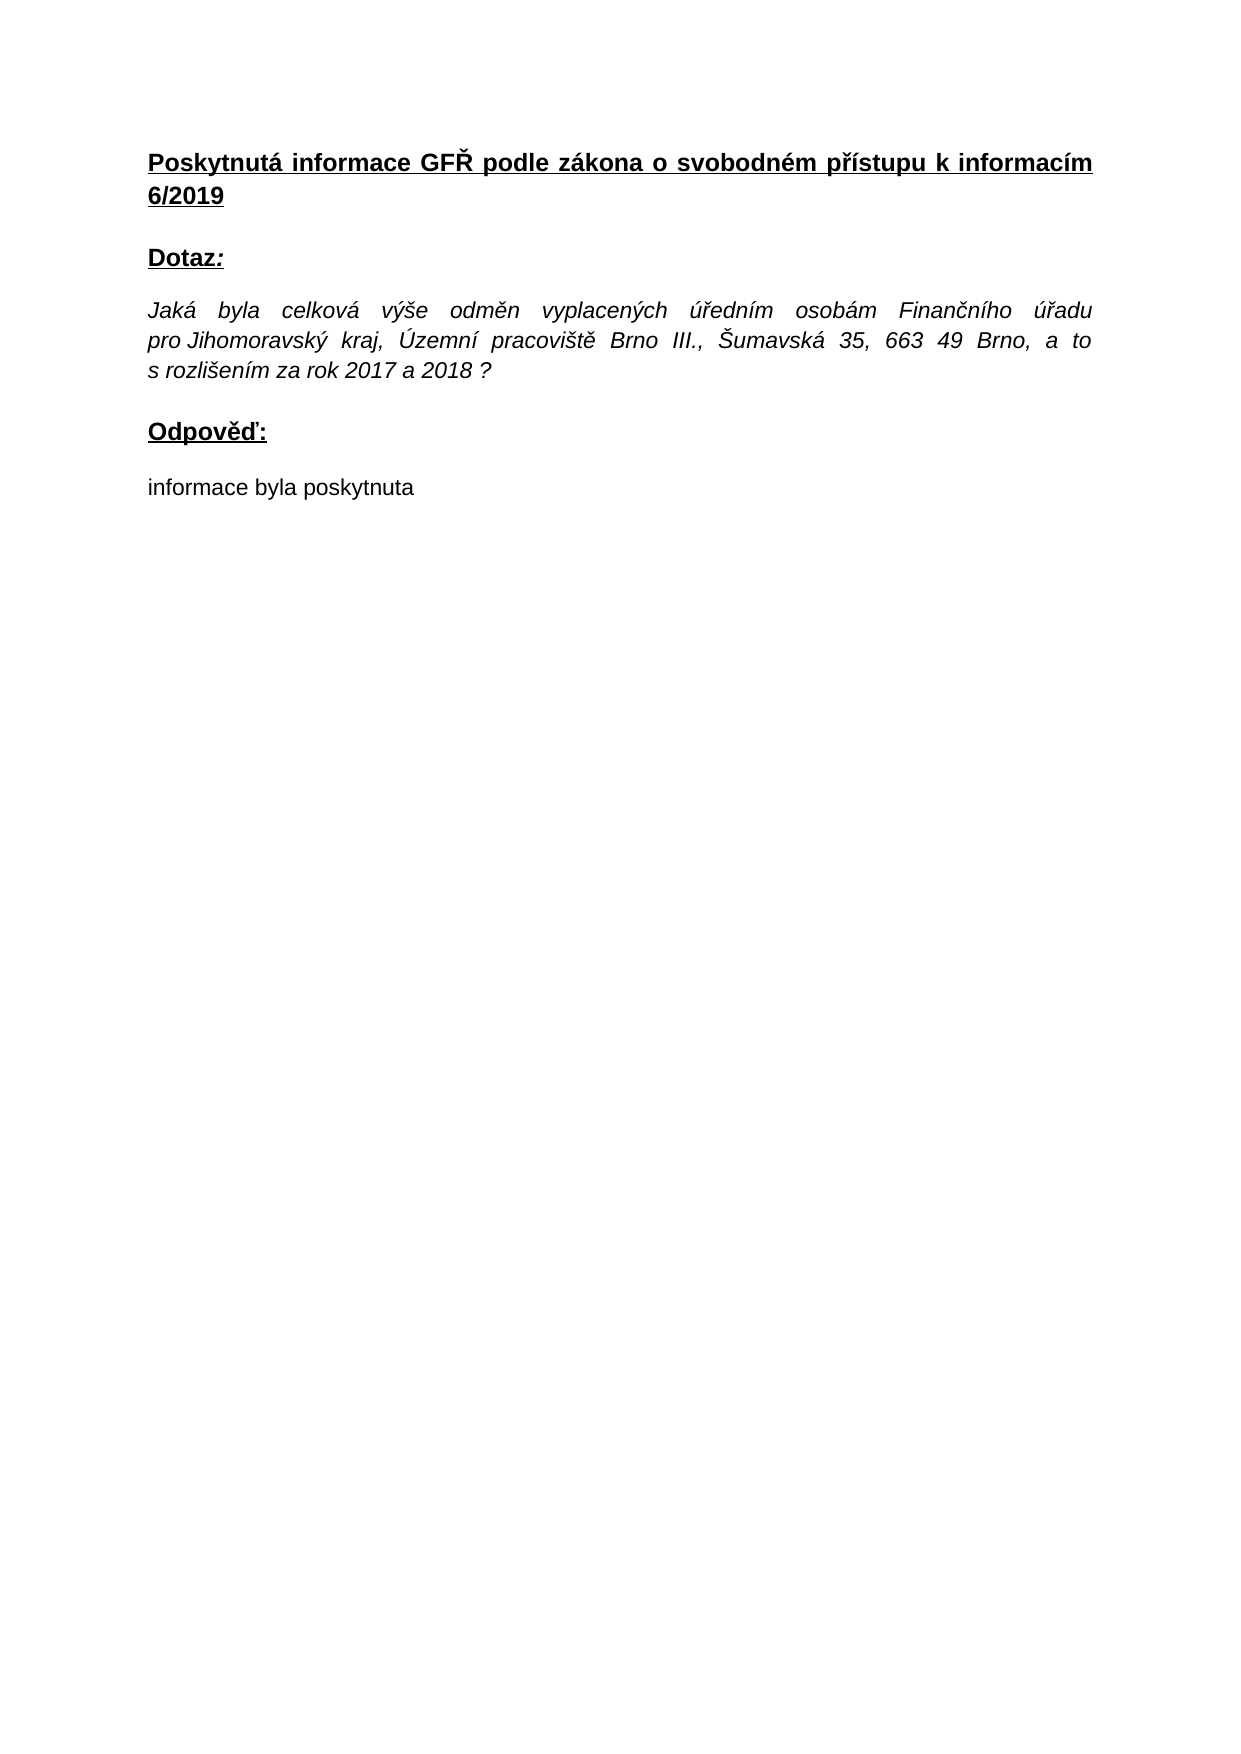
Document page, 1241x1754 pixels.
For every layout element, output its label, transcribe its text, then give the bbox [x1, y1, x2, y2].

text Poskytnutá informace GFŘ podle zákona o svobodném přístupu k informacím 6/2019 [148, 174, 1093, 209]
text informace byla poskytnuta [148, 474, 1093, 501]
text Odpověď: [148, 416, 1093, 445]
text Poskytnutá informace GFŘ podle zákona o svobodném přístupu k informacím 6/2019 [148, 148, 1093, 173]
text Jaká byla celková výše odměn vyplacených úředním osobám Finančního úřadu pro Jihomoravský kraj, Územní pracoviště Brno III., Šumavská 35, 663 49 Brno, a to s rozlišením za rok 2017 a 2018 ? [148, 297, 1093, 383]
text Dotaz: [148, 243, 1093, 272]
